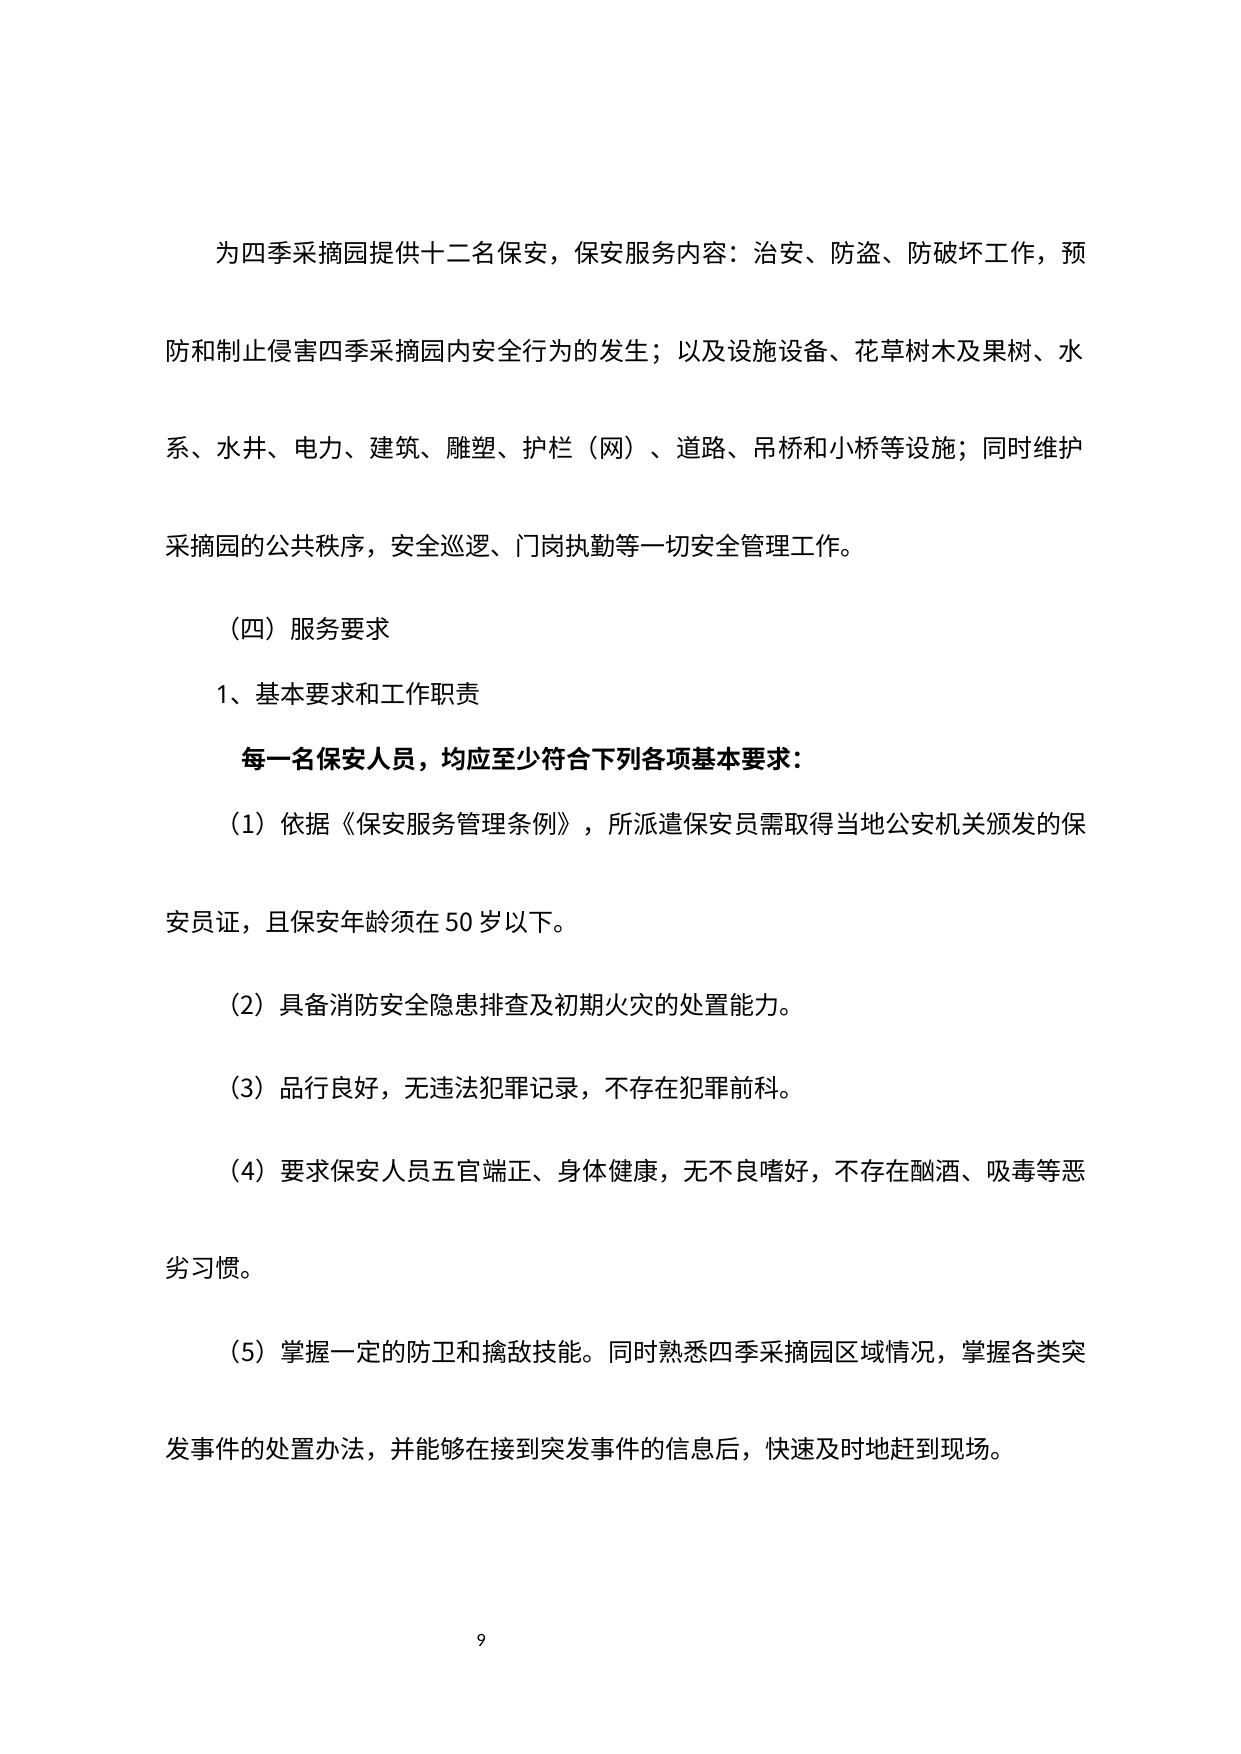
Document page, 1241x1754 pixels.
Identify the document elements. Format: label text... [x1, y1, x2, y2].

text （2）具备消防安全隐患排查及初期火灾的处置能力。 [165, 971, 1087, 1036]
text 每一名保安人员，均应至少符合下列各项基本要求： [165, 725, 1087, 790]
text （4）要求保安人员五官端正、身体健康，无不良嗜好，不存在酗酒、吸毒等恶劣习惯。 [165, 1137, 1087, 1299]
text 1、基本要求和工作职责 [165, 660, 1087, 725]
text （5）掌握一定的防卫和擒敌技能。同时熟悉四季采摘园区域情况，掌握各类突发事件的处置办法，并能够在接到突发事件的信息后，快速及时地赶到现场。 [165, 1318, 1087, 1480]
text （四）服务要求 [165, 595, 1087, 660]
text （3）品行良好，无违法犯罪记录，不存在犯罪前科。 [165, 1054, 1087, 1119]
text （1）依据《保安服务管理条例》，所派遣保安员需取得当地公安机关颁发的保安员证，且保安年龄须在50岁以下。 [165, 790, 1087, 953]
text 为四季采摘园提供十二名保安，保安服务内容：治安、防盗、防破坏工作，预防和制止侵害四季采摘园内安全行为的发生；以及设施设备、花草树木及果树、水系、水井、电力、建筑、雕塑、护栏（网）、道路、吊桥和小桥等设施；同时维护采摘园的公共秩序，安全巡逻、门岗执勤等一切安全管理工作。 [165, 219, 1087, 577]
